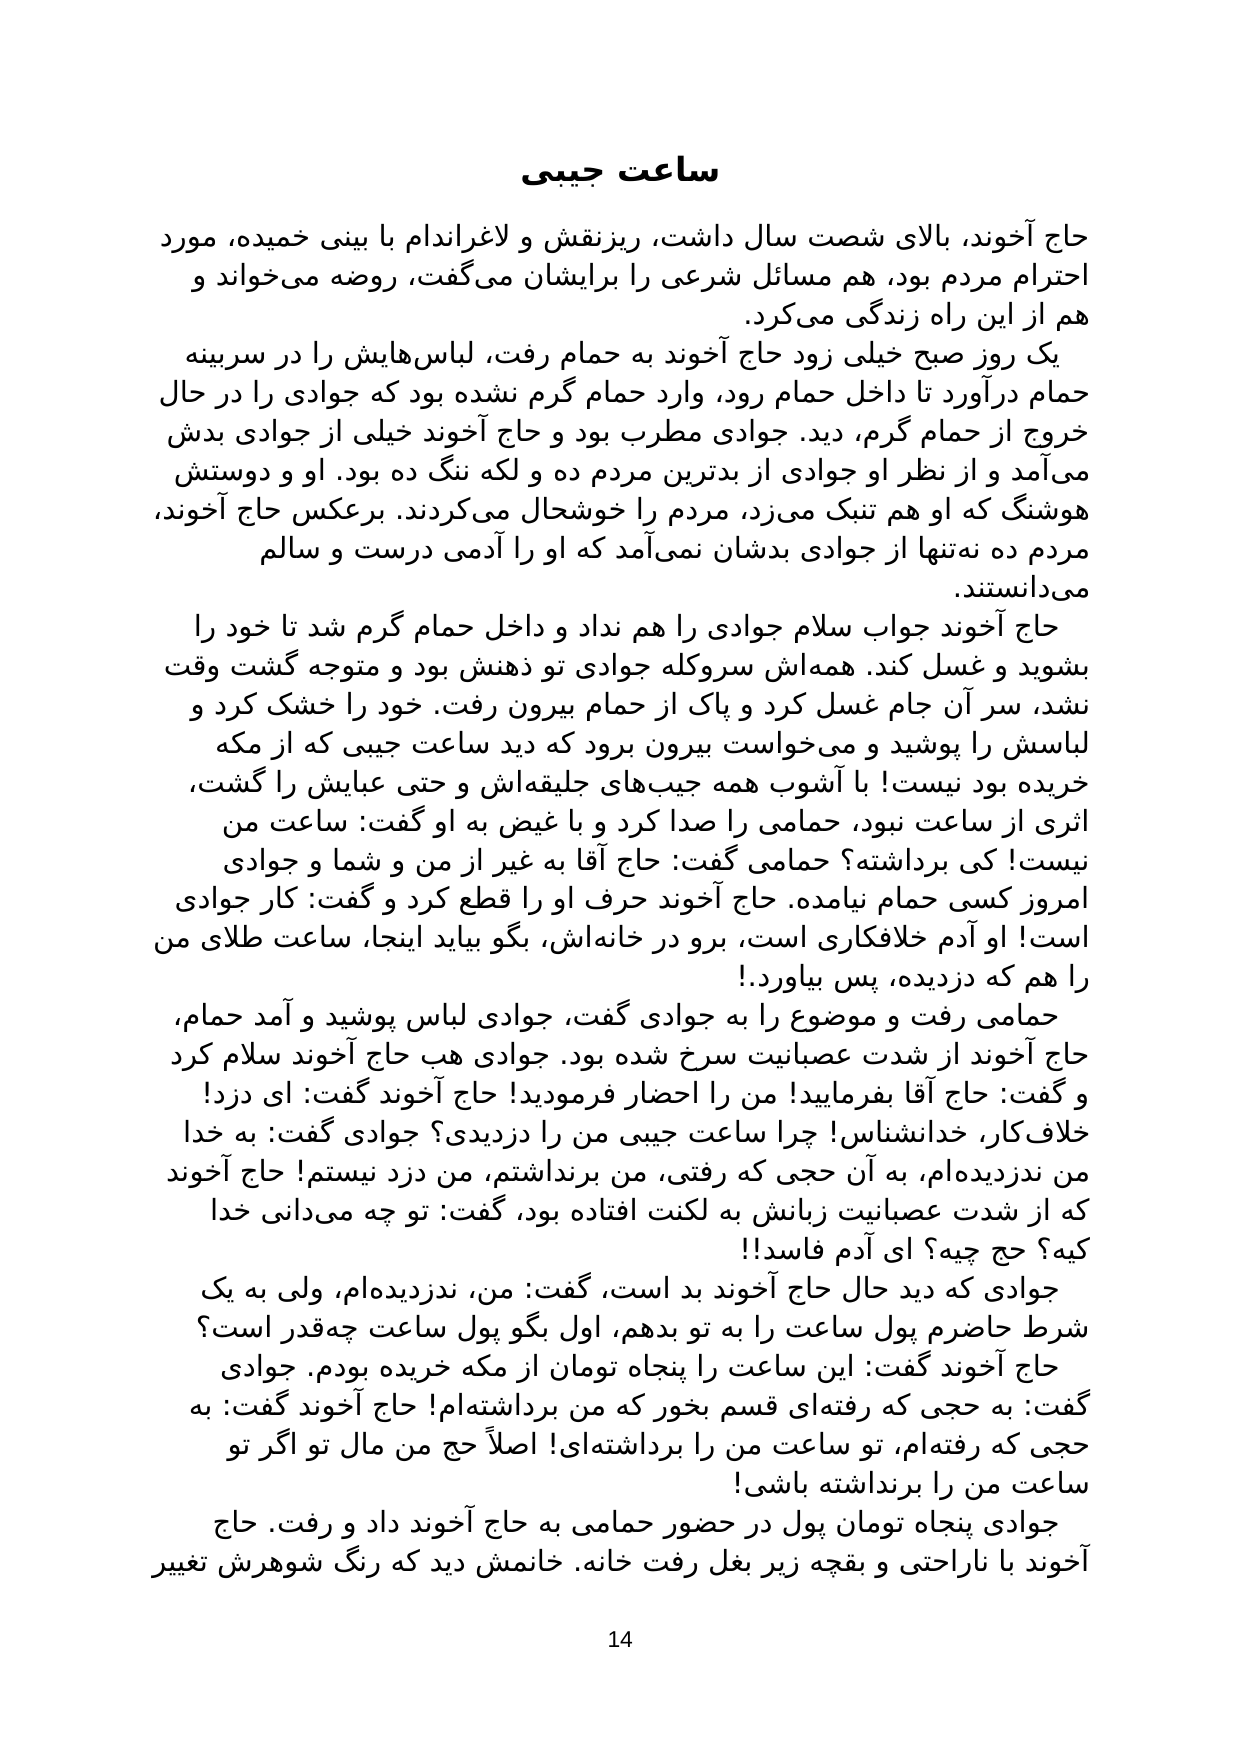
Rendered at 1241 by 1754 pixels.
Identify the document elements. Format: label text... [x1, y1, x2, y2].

text حاج آخوند، بالای شصت سال داشت، ریزنقش و لاغراندام با بینی خمیده، مورد احترام مردم بود، هم مسائل شرعی را برایشان می‌گفت، روضه می‌خواند و هم از این راه زندگی می‌کرد. [150, 219, 1090, 331]
text حمامی رفت و موضوع را به جوادی گفت، جوادی لباس پوشید و آمد حمام، حاج آخوند از شدت عصبانیت سرخ شده بود. جوادی هب حاج آخوند سلام کرد و گفت: حاج آقا بفرمایید! من را احضار فرمودید! حاج آخوند گفت: ای دزد! خلاف‌کار، خدانشناس! چرا ساعت جیبی من را دزدیدی؟ جوادی گفت: به خدا من ندزدیده‌ام، به آن حجی که رفتی، من برنداشتم، من دزد نیستم! حاج آخوند که از شدت عصبانیت زبانش به لکنت افتاده بود، گفت: تو چه می‌دانی خدا کیه؟ حج چیه؟ ای آدم فاسد!! [150, 999, 1090, 1266]
text حاج آخوند گفت: این ساعت را پنجاه تومان از مکه خریده بودم. جوادی گفت: به حجی که رفته‌ای قسم بخور که من برداشته‌ام! حاج آخوند گفت: به حجی که رفته‌ام، تو ساعت من را برداشته‌ای! اصلاً حج من مال تو اگر تو ساعت من را برنداشته باشی! [150, 1349, 1090, 1500]
text یک روز صبح خیلی زود حاج آخوند به حمام رفت، لباس‌هایش را در سربینه حمام در‌آورد تا داخل حمام رود، وارد حمام گرم نشده بود که جوادی را در حال خروج از حمام گرم، دید. جوادی مطرب بود و حاج آخوند خیلی از جوادی بدش می‌آمد و از نظر او جوادی از بدترین مردم ده و لکه ننگ ده بود. او و دوستش هوشنگ که او هم تنبک می‌زد، مردم را خوشحال می‌کردند. برعکس حاج آخوند، مردم ده نه‌تنها از جوادی بدشان نمی‌آمد که او را آدمی درست و سالم می‌دانستند. [150, 336, 1090, 604]
text جوادی که دید حال حاج آخوند بد است، گفت: من، ندزدیده‌ام، ولی به یک شرط حاضرم پول ساعت را به تو بدهم، اول بگو پول ساعت چه‌قدر است؟ [150, 1271, 1090, 1344]
subtitle ساعت جیبی [150, 150, 1091, 189]
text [150, 1505, 1090, 1578]
text حاج آخوند جواب سلام جوادی را هم نداد و داخل حمام گرم شد تا خود را بشوید و غسل کند. همه‌اش سروکله جوادی تو ذهنش بود و متوجه گشت وقت نشد، سر آن‌ جام غسل کرد و پاک از حمام بیرون رفت. خود را خشک کرد و لباسش را پوشید و می‌خواست بیرون برود که دید ساعت جیبی که از مکه خریده بود نیست! با آشوب همه جیب‌های جلیقه‌اش و حتی عبایش را گشت، اثری از ساعت نبود، حمامی را صدا کرد و با غیض به او گفت: ساعت من نیست! کی برداشته؟ حمامی گفت: حاج آقا به غیر از من و شما و جوادی امروز کسی حمام نیامده. حاج آخوند حرف او را قطع کرد و گفت: کار جوادی است! او آدم خلافکاری است، برو در خانه‌اش، بگو بیاید اینجا، ساعت طلای من را هم که دزدیده، پس بیاورد.! [150, 609, 1090, 994]
